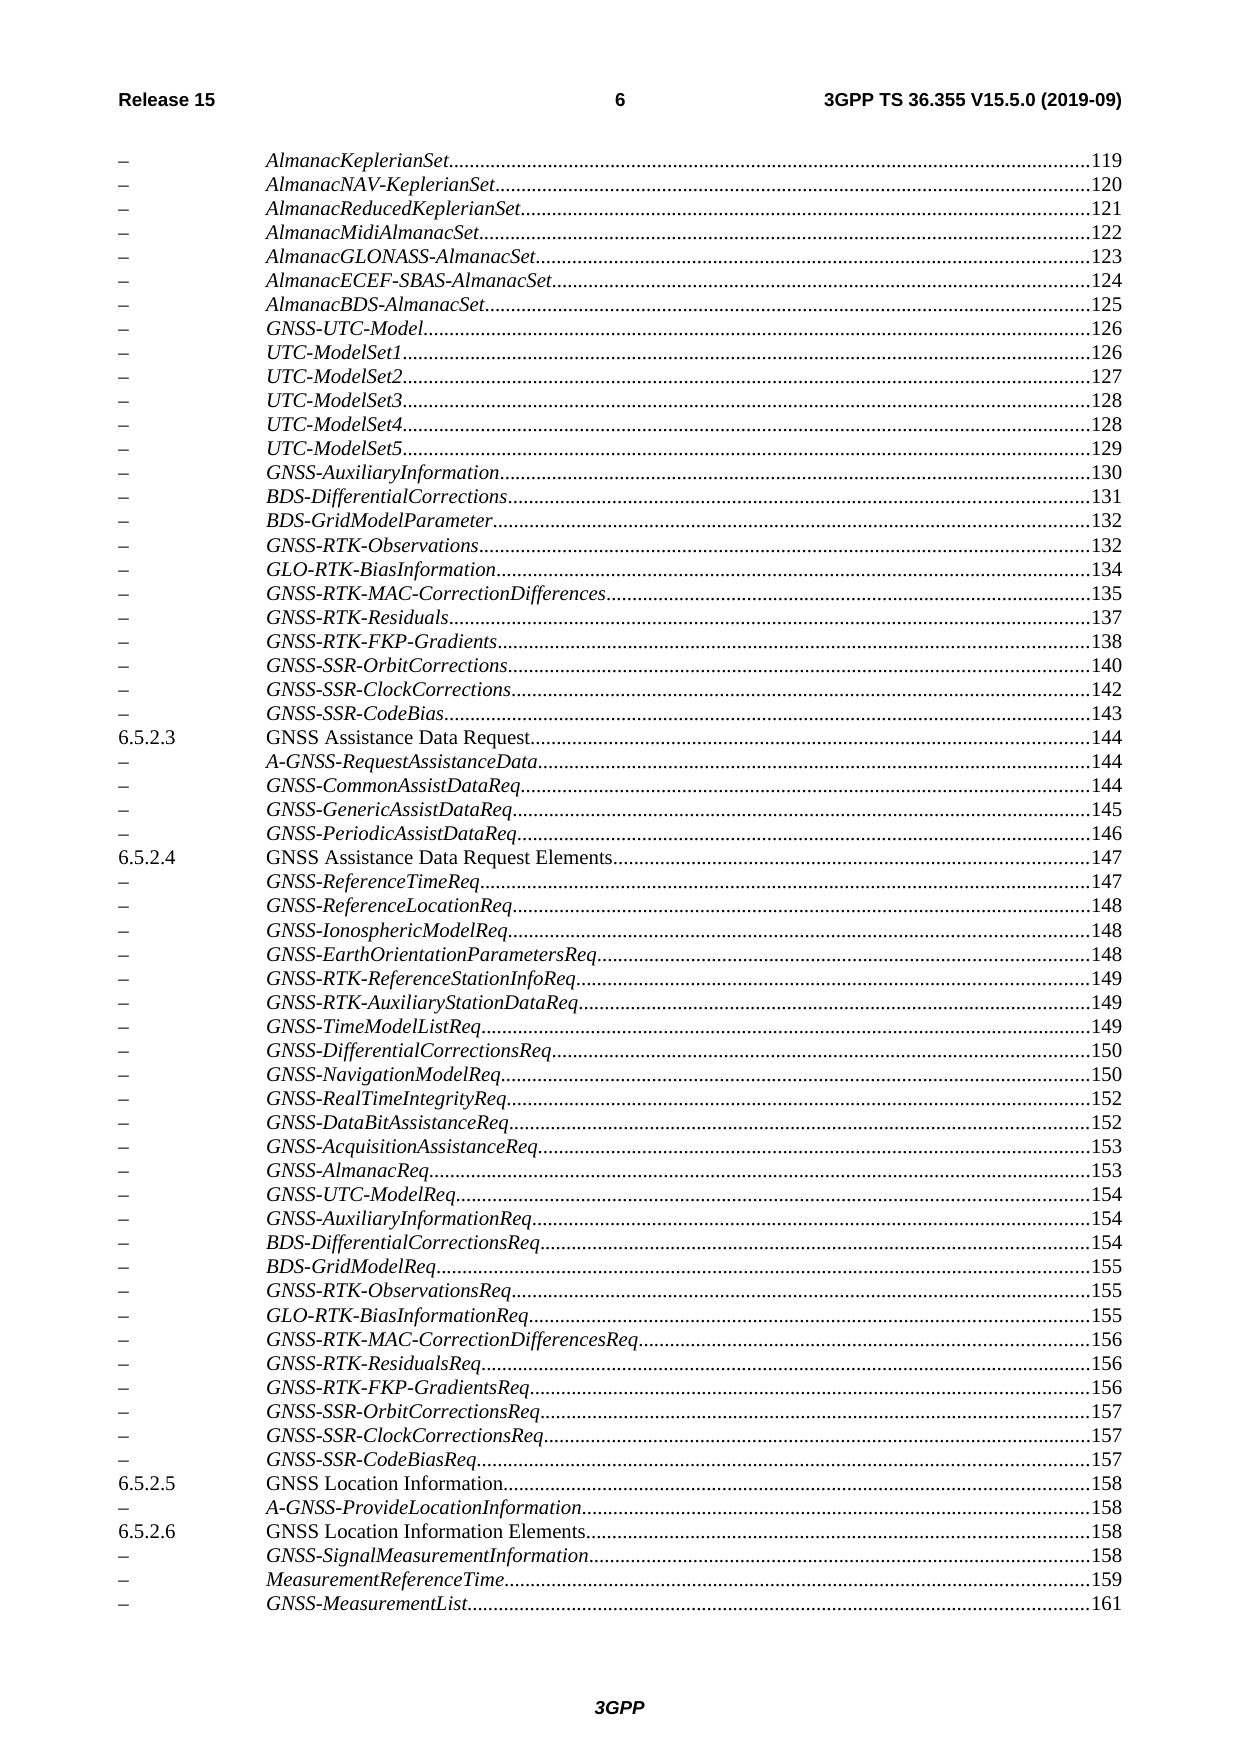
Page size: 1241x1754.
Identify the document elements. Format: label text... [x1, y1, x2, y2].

text – GNSS-SSR-ClockCorrectionsReq 157 [118, 1423, 1122, 1447]
text – UTC-ModelSet4 128 [118, 412, 1122, 436]
text – GNSS-SignalMeasurementInformation 158 [118, 1543, 1122, 1567]
text – BDS-GridModelParameter 132 [118, 508, 1122, 532]
text – GNSS-AcquisitionAssistanceReq 153 [118, 1134, 1122, 1158]
text – AlmanacGLONASS-AlmanacSet 123 [118, 244, 1122, 268]
text – GNSS-AuxiliaryInformationReq 154 [118, 1206, 1122, 1230]
text – UTC-ModelSet5 129 [118, 436, 1122, 460]
text – GNSS-ReferenceLocationReq 148 [118, 893, 1122, 917]
text – AlmanacNAV-KeplerianSet 120 [118, 172, 1122, 196]
text – AlmanacKeplerianSet 119 [118, 147, 1122, 172]
text – BDS-DifferentialCorrectionsReq 154 [118, 1230, 1122, 1254]
text – GNSS-SSR-CodeBiasReq 157 [118, 1447, 1122, 1471]
text – GNSS-RTK-Residuals 137 [118, 605, 1122, 629]
text – GNSS-MeasurementList 161 [118, 1591, 1122, 1615]
text – GNSS-NavigationModelReq 150 [118, 1062, 1122, 1086]
text – AlmanacMidiAlmanacSet 122 [118, 220, 1122, 244]
text – GNSS-RTK-MAC-CorrectionDifferencesReq 156 [118, 1327, 1122, 1351]
text 6.5.2.5 GNSS Location Information 158 [118, 1471, 1122, 1495]
text – BDS-DifferentialCorrections 131 [118, 484, 1122, 508]
text 6.5.2.6 GNSS Location Information Elements 158 [118, 1519, 1122, 1543]
text – AlmanacECEF-SBAS-AlmanacSet 124 [118, 268, 1122, 292]
text – MeasurementReferenceTime 159 [118, 1567, 1122, 1591]
text – UTC-ModelSet3 128 [118, 388, 1122, 412]
text – UTC-ModelSet2 127 [118, 364, 1122, 388]
text – UTC-ModelSet1 126 [118, 340, 1122, 364]
text – GNSS-EarthOrientationParametersReq 148 [118, 942, 1122, 966]
text – GNSS-SSR-OrbitCorrections 140 [118, 653, 1122, 677]
text – GNSS-TimeModelListReq 149 [118, 1014, 1122, 1038]
text – AlmanacBDS-AlmanacSet 125 [118, 292, 1122, 316]
text – A-GNSS-ProvideLocationInformation 158 [118, 1495, 1122, 1519]
text – GNSS-SSR-OrbitCorrectionsReq 157 [118, 1399, 1122, 1423]
text – GNSS-DataBitAssistanceReq 152 [118, 1110, 1122, 1134]
text – GLO-RTK-BiasInformationReq 155 [118, 1302, 1122, 1327]
text – GNSS-SSR-ClockCorrections 142 [118, 677, 1122, 701]
text – AlmanacReducedKeplerianSet 121 [118, 196, 1122, 220]
text – A-GNSS-RequestAssistanceData 144 [118, 749, 1122, 773]
text – GNSS-RTK-ObservationsReq 155 [118, 1278, 1122, 1302]
text – GNSS-RTK-FKP-GradientsReq 156 [118, 1375, 1122, 1399]
text – GNSS-CommonAssistDataReq 144 [118, 773, 1122, 797]
text – BDS-GridModelReq 155 [118, 1254, 1122, 1278]
text – GNSS-AuxiliaryInformation 130 [118, 460, 1122, 484]
text – GNSS-RTK-AuxiliaryStationDataReq 149 [118, 990, 1122, 1014]
text – GNSS-SSR-CodeBias 143 [118, 701, 1122, 725]
text – GNSS-UTC-ModelReq 154 [118, 1182, 1122, 1206]
text – GNSS-AlmanacReq 153 [118, 1158, 1122, 1182]
text – GNSS-ReferenceTimeReq 147 [118, 869, 1122, 893]
text – GNSS-PeriodicAssistDataReq 146 [118, 821, 1122, 845]
text – GLO-RTK-BiasInformation 134 [118, 557, 1122, 581]
text – GNSS-DifferentialCorrectionsReq 150 [118, 1038, 1122, 1062]
text – GNSS-RTK-Observations 132 [118, 532, 1122, 557]
text – GNSS-IonosphericModelReq 148 [118, 917, 1122, 942]
text – GNSS-RTK-FKP-Gradients 138 [118, 629, 1122, 653]
text – GNSS-RTK-ResidualsReq 156 [118, 1351, 1122, 1375]
text – GNSS-RTK-ReferenceStationInfoReq 149 [118, 966, 1122, 990]
text 6.5.2.3 GNSS Assistance Data Request 144 [118, 725, 1122, 749]
text – GNSS-GenericAssistDataReq 145 [118, 797, 1122, 821]
text – GNSS-RTK-MAC-CorrectionDifferences 135 [118, 581, 1122, 605]
text – GNSS-UTC-Model 126 [118, 316, 1122, 340]
text 6.5.2.4 GNSS Assistance Data Request Elements 147 [118, 845, 1122, 869]
text – GNSS-RealTimeIntegrityReq 152 [118, 1086, 1122, 1110]
